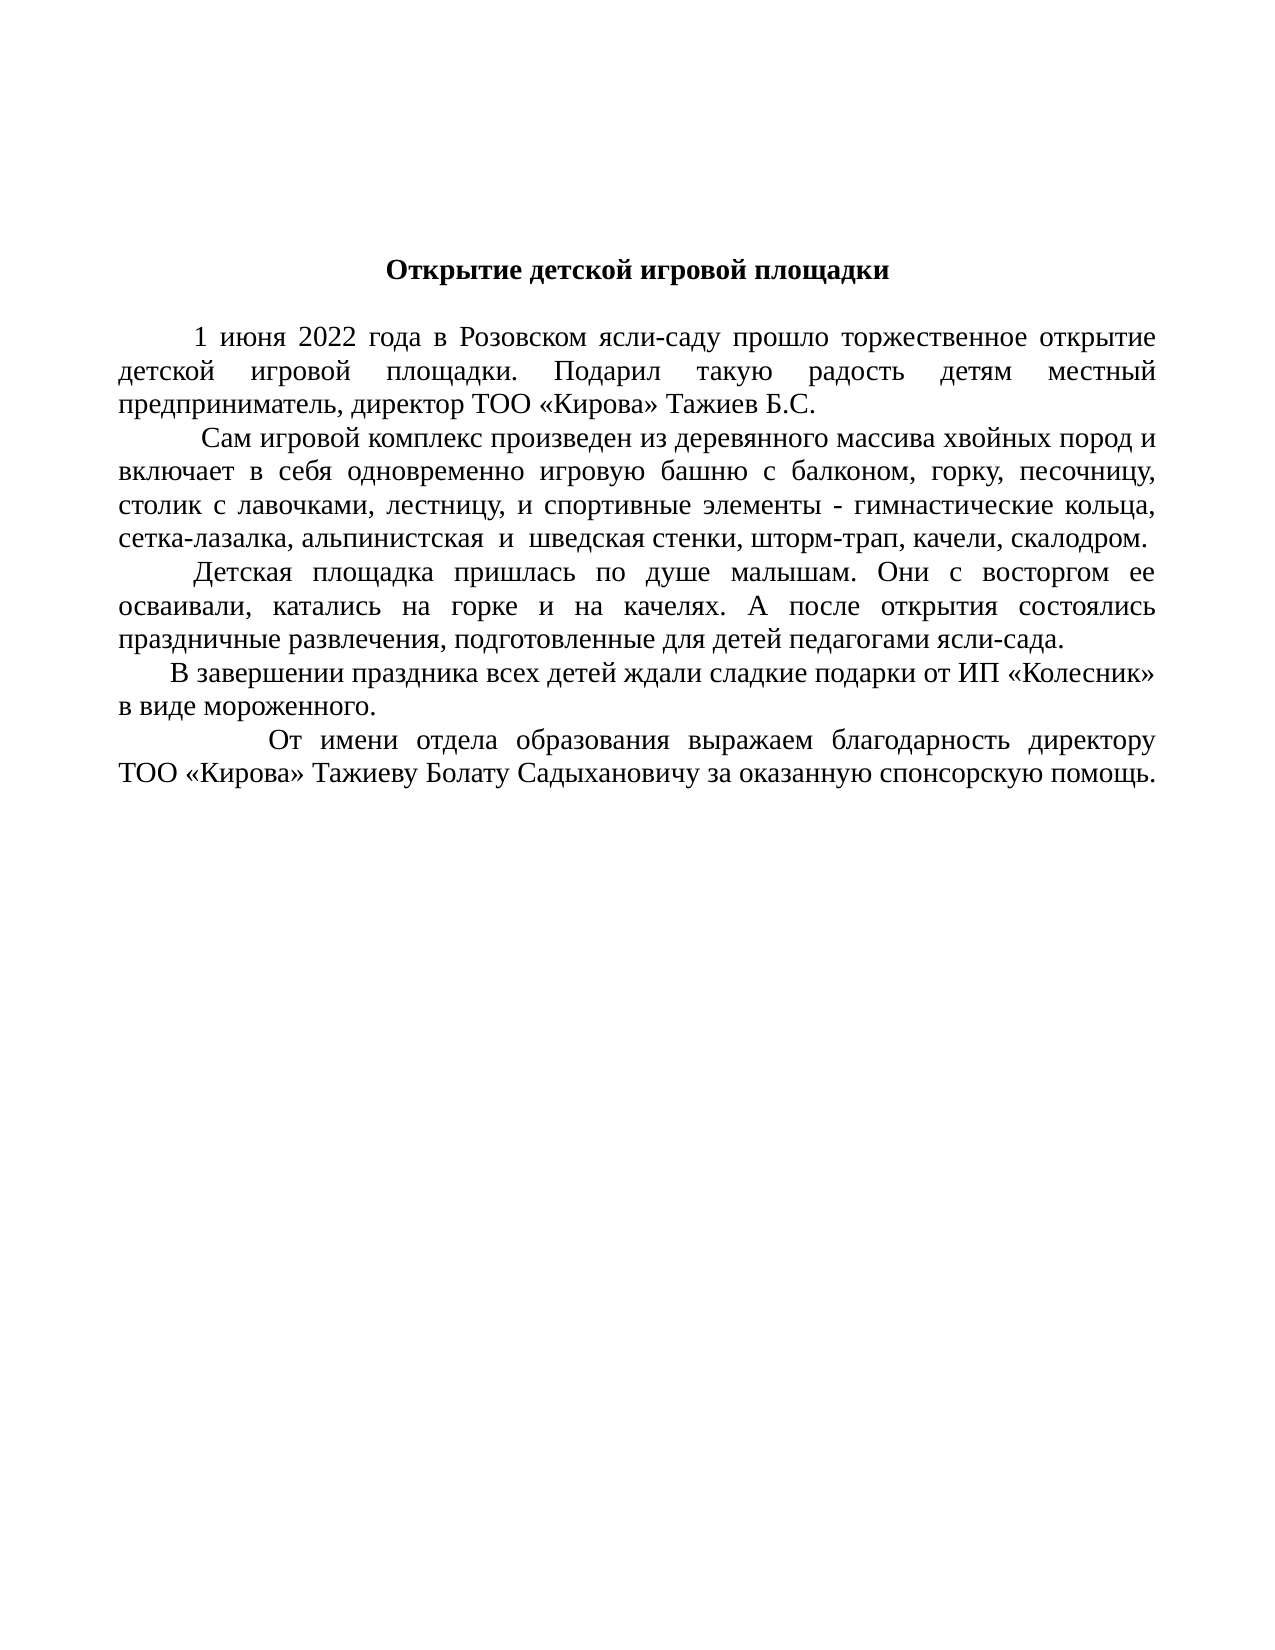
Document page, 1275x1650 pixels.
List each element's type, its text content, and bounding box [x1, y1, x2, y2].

text От имени отдела образования выражаем благодарность директору ТОО «Кирова» Тажиеву Болату Садыхановичу за оказанную спонсорскую помощь. [118, 722, 1157, 789]
text 1 июня 2022 года в Розовском ясли-саду прошло торжественное открытие детской игровой площадки. Подарил такую радость детям местный предприниматель, директор ТОО «Кирова» Тажиев Б.С. [118, 319, 1157, 420]
text Сам игровой комплекс произведен из деревянного массива хвойных пород и включает в себя одновременно игровую башню с балконом, горку, песочницу, столик с лавочками, лестницу, и спортивные элементы - гимнастические кольца, сетка-лазалка, альпинистская и шведская стенки, шторм-трап, качели, скалодром. [118, 420, 1157, 554]
text Открытие детской игровой площадки [118, 252, 1157, 286]
text В завершении праздника всех детей ждали сладкие подарки от ИП «Колесник» в виде мороженного. [118, 655, 1157, 722]
text Детская площадка пришлась по душе малышам. Они с восторгом ее осваивали, катались на горке и на качелях. А после открытия состоялись праздничные развлечения, подготовленные для детей педагогами ясли-сада. [118, 554, 1157, 655]
